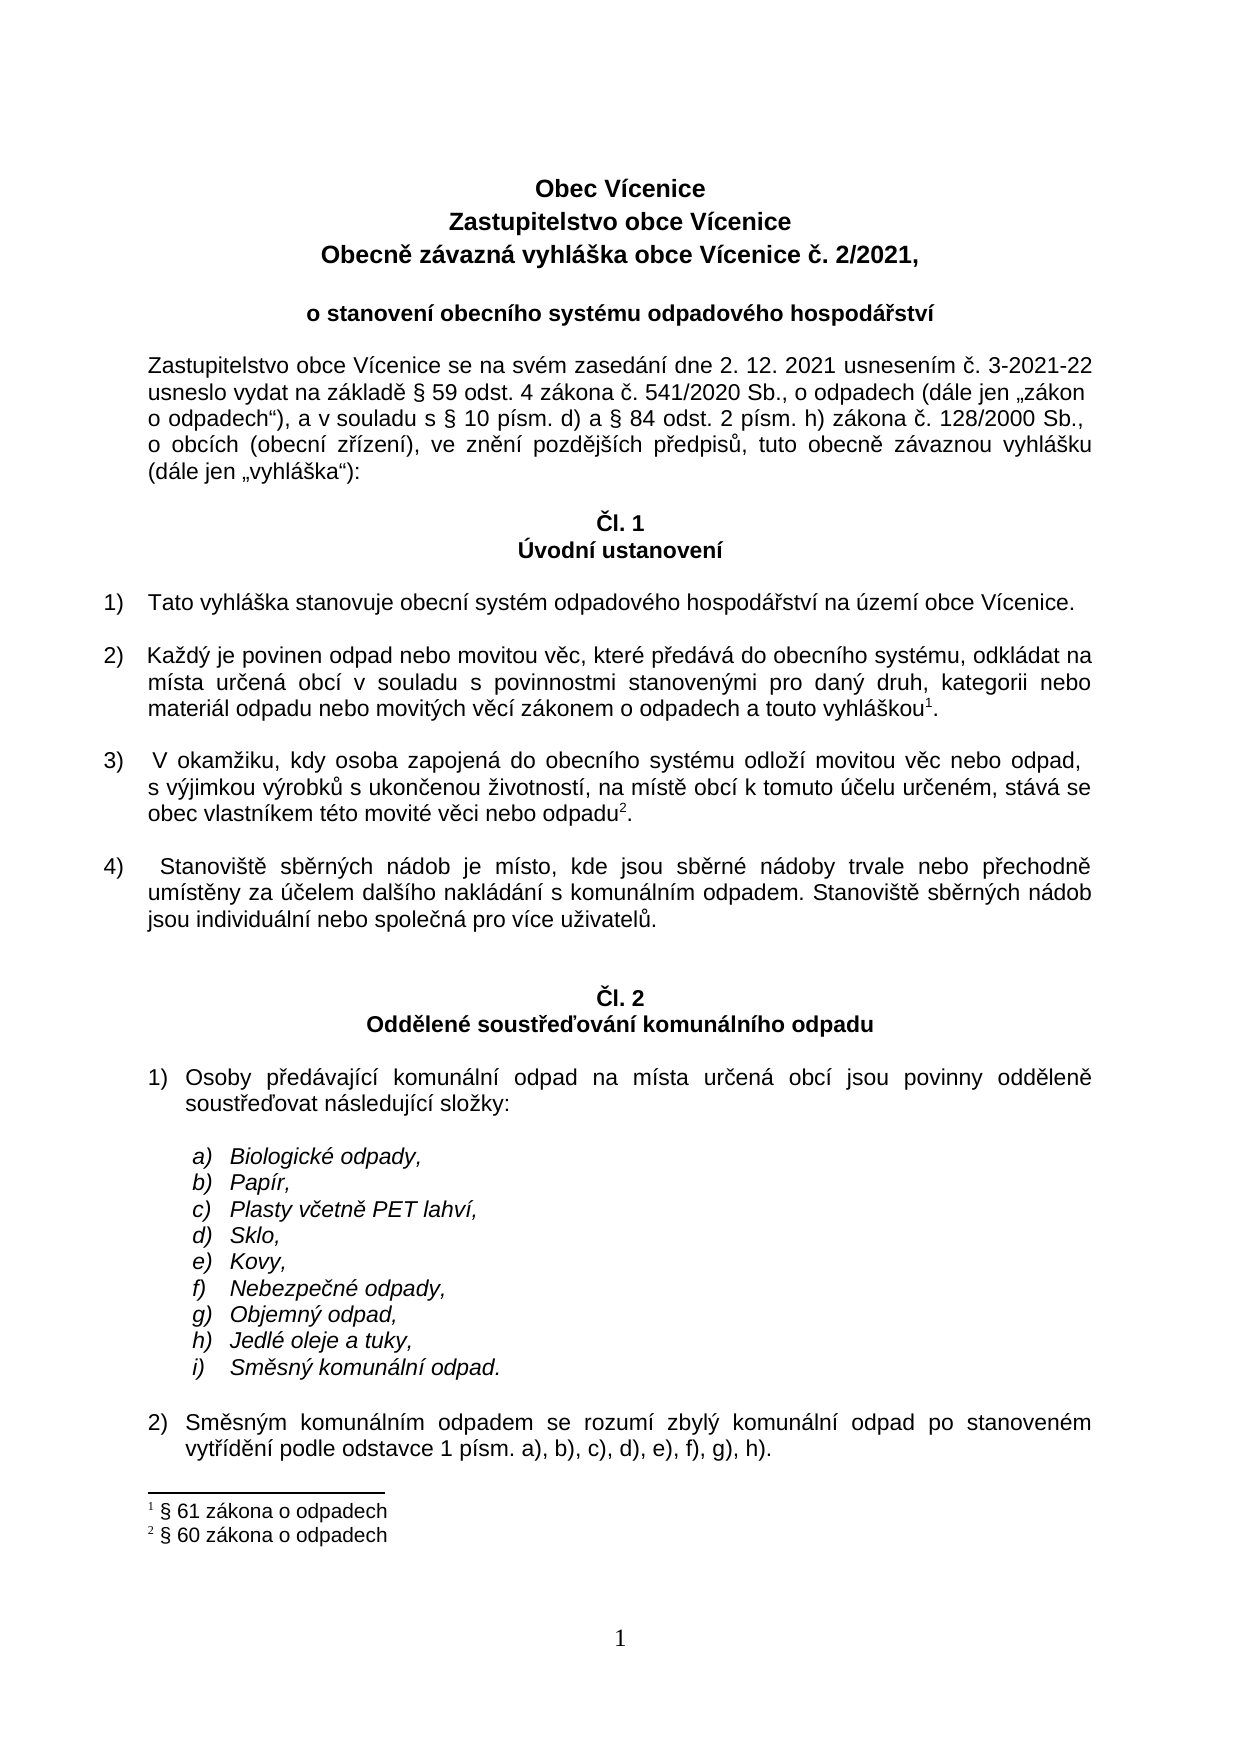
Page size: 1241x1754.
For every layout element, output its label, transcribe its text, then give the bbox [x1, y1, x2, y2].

list Kovy, [192, 1248, 1092, 1274]
list Nebezpečné odpady, [192, 1274, 1092, 1301]
list Papír, [192, 1169, 1092, 1196]
list Směsný komunální odpad. [192, 1354, 1092, 1380]
list Sklo, [192, 1222, 1092, 1248]
list Osoby předávající komunální odpad na místa určená obcí jsou povinny odděleně soustřeďovat následující složky: [148, 1064, 1092, 1116]
list V okamžiku, kdy osoba zapojená do obecního systému odloží movitou věc nebo odpad, s výjimkou výrobků s ukončenou životností, na místě obcí k tomuto účelu určeném, stává se obec vlastníkem této movité věci nebo odpadu. [103, 747, 1092, 827]
list Směsným komunálním odpadem se rozumí zbylý komunální odpad po stanoveném vytřídění podle odstavce 1 písm. a), b), c), d), e), f), g), h). [148, 1409, 1092, 1461]
list Objemný odpad, [192, 1301, 1092, 1327]
text Čl. 1 [148, 510, 1092, 537]
list Každý je povinen odpad nebo movitou věc, které předává do obecního systému, odkládat na místa určená obcí v souladu s povinnostmi stanovenými pro daný druh, kategorii nebo materiál odpadu nebo movitých věcí zákonem o odpadech a touto vyhláškou. [103, 642, 1092, 721]
text Oddělené soustřeďování komunálního odpadu [148, 1011, 1092, 1037]
list Biologické odpady, [192, 1143, 1092, 1169]
text Zastupitelstvo obce Vícenice [148, 207, 1092, 236]
text o stanovení obecního systému odpadového hospodářství [148, 299, 1092, 326]
text Čl. 2 [148, 985, 1092, 1011]
text Obec Vícenice [148, 174, 1092, 203]
text Obecně závazná vyhláška obce Vícenice č. 2/2021, [148, 240, 1092, 269]
list Tato vyhláška stanovuje obecní systém odpadového hospodářství na území obce Vícenice. [103, 589, 1092, 616]
list Stanoviště sběrných nádob je místo, kde jsou sběrné nádoby trvale nebo přechodně umístěny za účelem dalšího nakládání s komunálním odpadem. Stanoviště sběrných nádob jsou individuální nebo společná pro více uživatelů. [103, 853, 1092, 932]
list Jedlé oleje a tuky, [192, 1327, 1092, 1354]
list Plasty včetně PET lahví, [192, 1196, 1092, 1222]
text Zastupitelstvo obce Vícenice se na svém zasedání dne 2. 12. 2021 usnesením č. 3-2021-22 usneslo vydat na základě § 59 odst. 4 zákona č. 541/2020 Sb., o odpadech (dále jen „zákon o odpadech“), a v souladu s § 10 písm. d) a § 84 odst. 2 písm. h) zákona č. 128/2000 Sb., o obcích (obecní zřízení), ve znění pozdějších předpisů, tuto obecně závaznou vyhlášku (dále jen „vyhláška“): [148, 352, 1092, 484]
subtitle Úvodní ustanovení [148, 537, 1092, 563]
